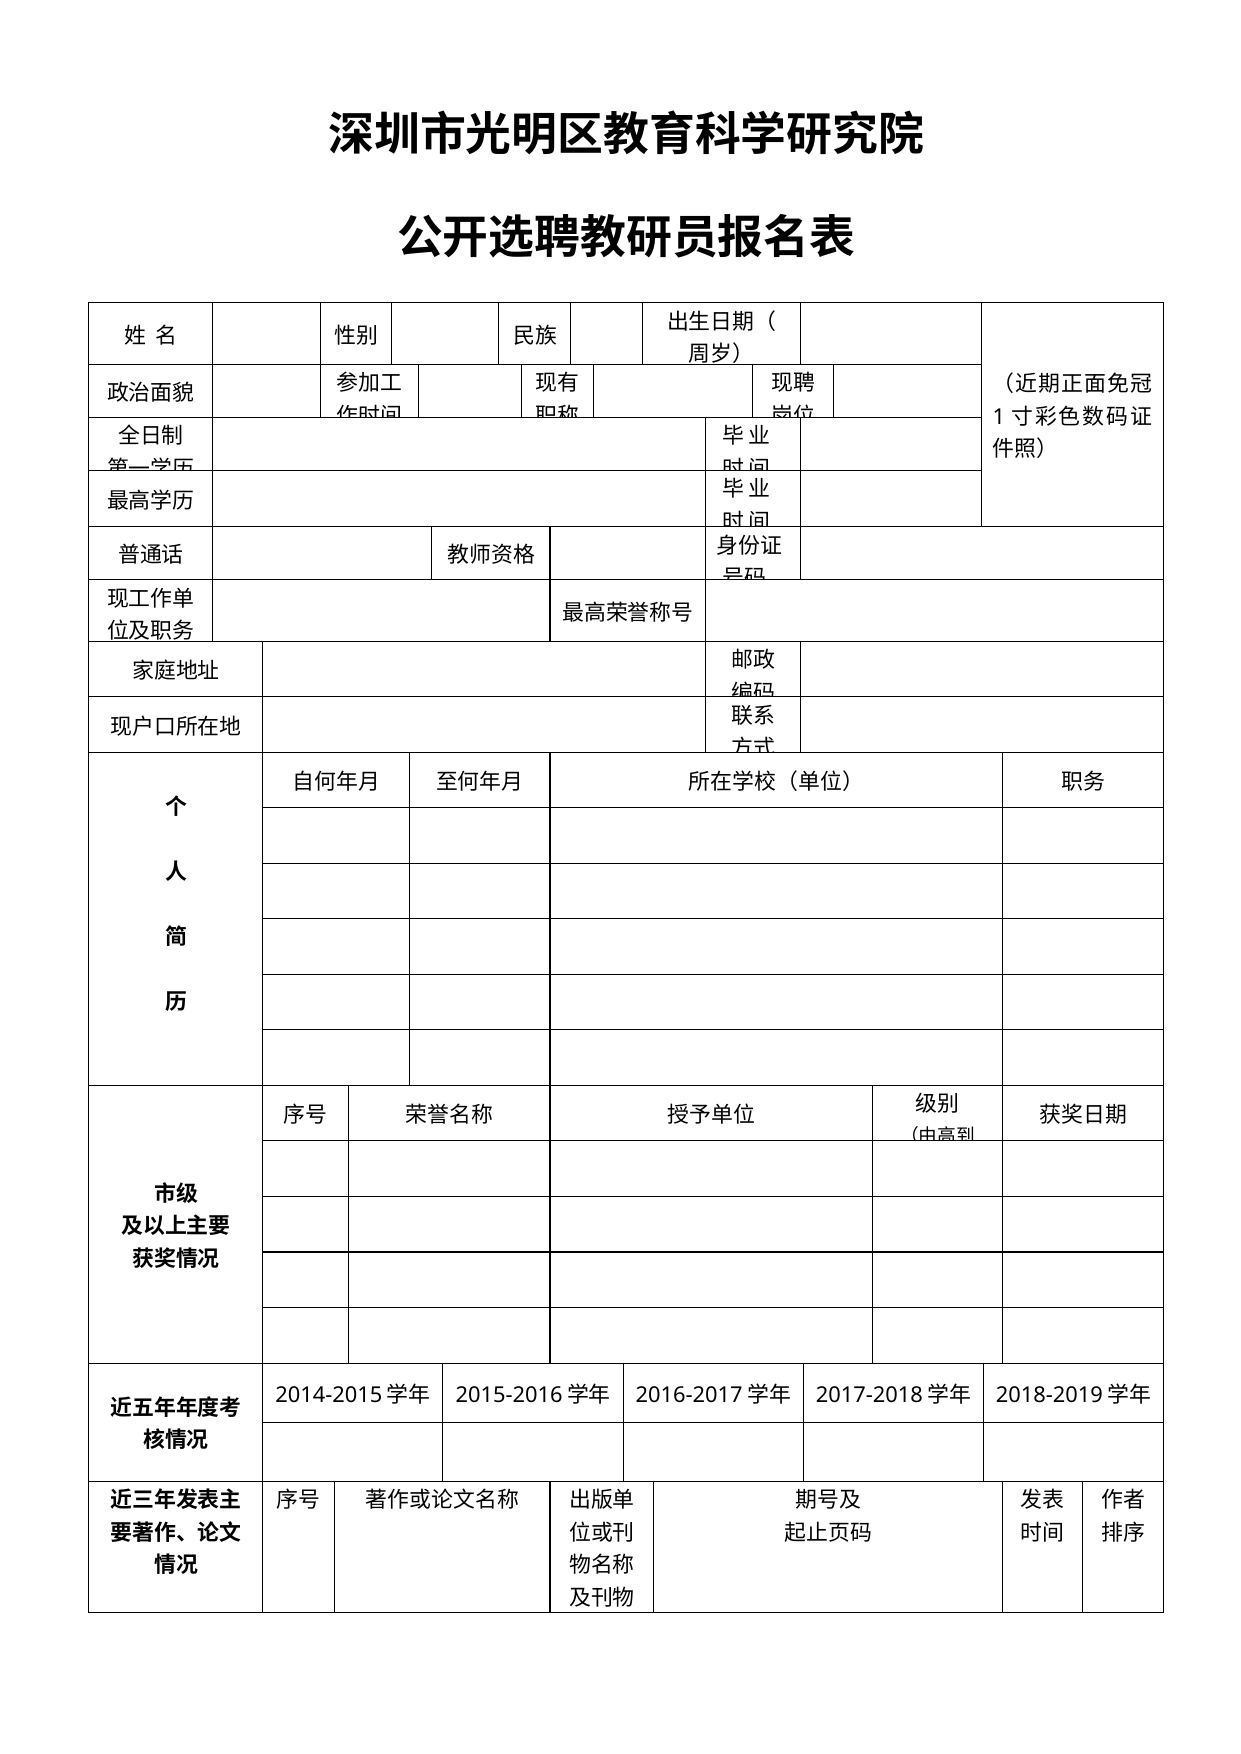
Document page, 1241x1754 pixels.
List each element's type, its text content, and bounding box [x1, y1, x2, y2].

table_cell [551, 1141, 872, 1196]
table_cell 级别 （由高到低） [873, 1086, 1002, 1140]
table_cell [1003, 1253, 1163, 1307]
table_cell 现聘岗位 [753, 365, 833, 417]
table_cell [551, 1253, 872, 1307]
table_cell 家庭地址 [89, 642, 262, 696]
table_cell [984, 1423, 1163, 1481]
table_cell [801, 642, 1163, 696]
table_cell 现户口所在地 [89, 697, 262, 752]
table_cell [551, 975, 1002, 1029]
table_cell [263, 1423, 442, 1481]
table_cell [410, 975, 549, 1029]
table_cell [873, 1141, 1002, 1196]
table_cell [263, 1030, 409, 1085]
table_header 姓 名 [89, 303, 212, 364]
table_cell 普通话 [89, 527, 212, 579]
table_cell [801, 527, 1163, 579]
table_cell [551, 1308, 872, 1362]
table_cell 获奖日期 [1003, 1086, 1163, 1140]
table_header 民族 [499, 303, 570, 364]
table_cell 个 人 简 历 [89, 753, 262, 1085]
table_cell [349, 1253, 549, 1307]
table_cell [873, 1253, 1002, 1307]
table_cell 荣誉名称 [349, 1086, 549, 1140]
table_cell 全日制 第一学历 [89, 418, 212, 470]
table_cell [349, 1308, 549, 1362]
table_cell 著作或论文名称 [335, 1482, 549, 1612]
table_cell [213, 527, 431, 579]
text 公开选聘教研员报名表 [165, 192, 1087, 290]
table_header [801, 303, 981, 364]
table_cell [551, 527, 705, 579]
table_cell [263, 697, 705, 752]
table_cell [706, 580, 1163, 641]
table_cell 政治面貌 [89, 365, 212, 417]
table_cell [551, 919, 1002, 974]
table_cell [801, 471, 981, 526]
table_cell 市级 及以上主要 获奖情况 [89, 1086, 262, 1362]
table_header （近期正面免冠1寸彩色数码证件照） [982, 303, 1163, 526]
table_cell 序号 [263, 1482, 334, 1612]
table_cell 授予单位 [551, 1086, 872, 1140]
table_cell [624, 1423, 803, 1481]
table_cell [213, 471, 705, 526]
table_cell 作者 排序 [1083, 1482, 1163, 1612]
table_header [571, 303, 642, 364]
table_cell [419, 365, 521, 417]
table_cell 联系 方式 [706, 697, 800, 752]
table_cell [804, 1423, 983, 1481]
table_cell [213, 418, 705, 470]
table_cell 发表 时间 [1003, 1482, 1082, 1612]
table_cell [410, 919, 549, 974]
table_cell 期号及 起止页码 [654, 1482, 1002, 1612]
table_cell [263, 1197, 348, 1251]
table_cell [551, 808, 1002, 863]
table_cell 参加工作时间 [321, 365, 418, 417]
table_cell [551, 1197, 872, 1251]
table_cell 毕 业 时 间 [706, 471, 800, 526]
table_cell 2015-2016学年 [443, 1364, 623, 1422]
table_cell [1003, 1030, 1163, 1085]
table_cell 序号 [263, 1086, 348, 1140]
table_cell 近五年年度考核情况 [89, 1364, 262, 1481]
table_cell [873, 1197, 1002, 1251]
table_header 性别 [321, 303, 391, 364]
table_cell 毕 业 时 间 [706, 418, 800, 470]
table_cell 近三年发表主要著作、论文 情况 [89, 1482, 262, 1612]
table_cell [1003, 975, 1163, 1029]
table_cell [263, 864, 409, 918]
table_cell 2016-2017学年 [624, 1364, 803, 1422]
table_cell [551, 1030, 1002, 1085]
table_header [392, 303, 498, 364]
table_cell [263, 1253, 348, 1307]
table_cell 最高荣誉称号 [551, 580, 705, 641]
table_cell 最高学历 [89, 471, 212, 526]
table_cell 2017-2018学年 [804, 1364, 983, 1422]
table_cell [834, 365, 981, 417]
table_cell [213, 365, 320, 417]
table_cell 现工作单位及职务 [89, 580, 212, 641]
table_cell [263, 808, 409, 863]
table_cell [1003, 919, 1163, 974]
table_cell 现有职称 [522, 365, 593, 417]
table_cell 至何年月 [410, 753, 549, 807]
text 深圳市光明区教育科学研究院 [165, 82, 1087, 180]
table_cell [263, 642, 705, 696]
table_cell [349, 1141, 549, 1196]
table_cell 邮政 编码 [706, 642, 800, 696]
table_cell 身份证 号码 [706, 527, 800, 579]
table_cell [1003, 864, 1163, 918]
table_cell [213, 580, 549, 641]
table_cell 自何年月 [263, 753, 409, 807]
table_cell [349, 1197, 549, 1251]
table_cell 2014-2015学年 [263, 1364, 442, 1422]
table_cell [263, 1308, 348, 1362]
table_header [213, 303, 320, 364]
table_cell [263, 1141, 348, 1196]
table_cell [594, 365, 752, 417]
table_cell [263, 975, 409, 1029]
table_cell [410, 1030, 549, 1085]
table_cell 教师资格 [432, 527, 549, 579]
table_cell 所在学校（单位） [551, 753, 1002, 807]
table_header 出生日期（ 周岁） [643, 303, 800, 364]
table_cell [1003, 1197, 1163, 1251]
table_cell [263, 919, 409, 974]
table_cell [801, 697, 1163, 752]
table_cell [801, 418, 981, 470]
table_cell [873, 1308, 1002, 1362]
table_cell [443, 1423, 623, 1481]
table_cell [1003, 1308, 1163, 1362]
table_cell 2018-2019学年 [984, 1364, 1163, 1422]
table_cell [551, 1482, 653, 1612]
table_cell [410, 864, 549, 918]
table_cell [410, 808, 549, 863]
table_cell [1003, 808, 1163, 863]
table_cell [1003, 1141, 1163, 1196]
table_cell [551, 864, 1002, 918]
table_cell 职务 [1003, 753, 1163, 807]
